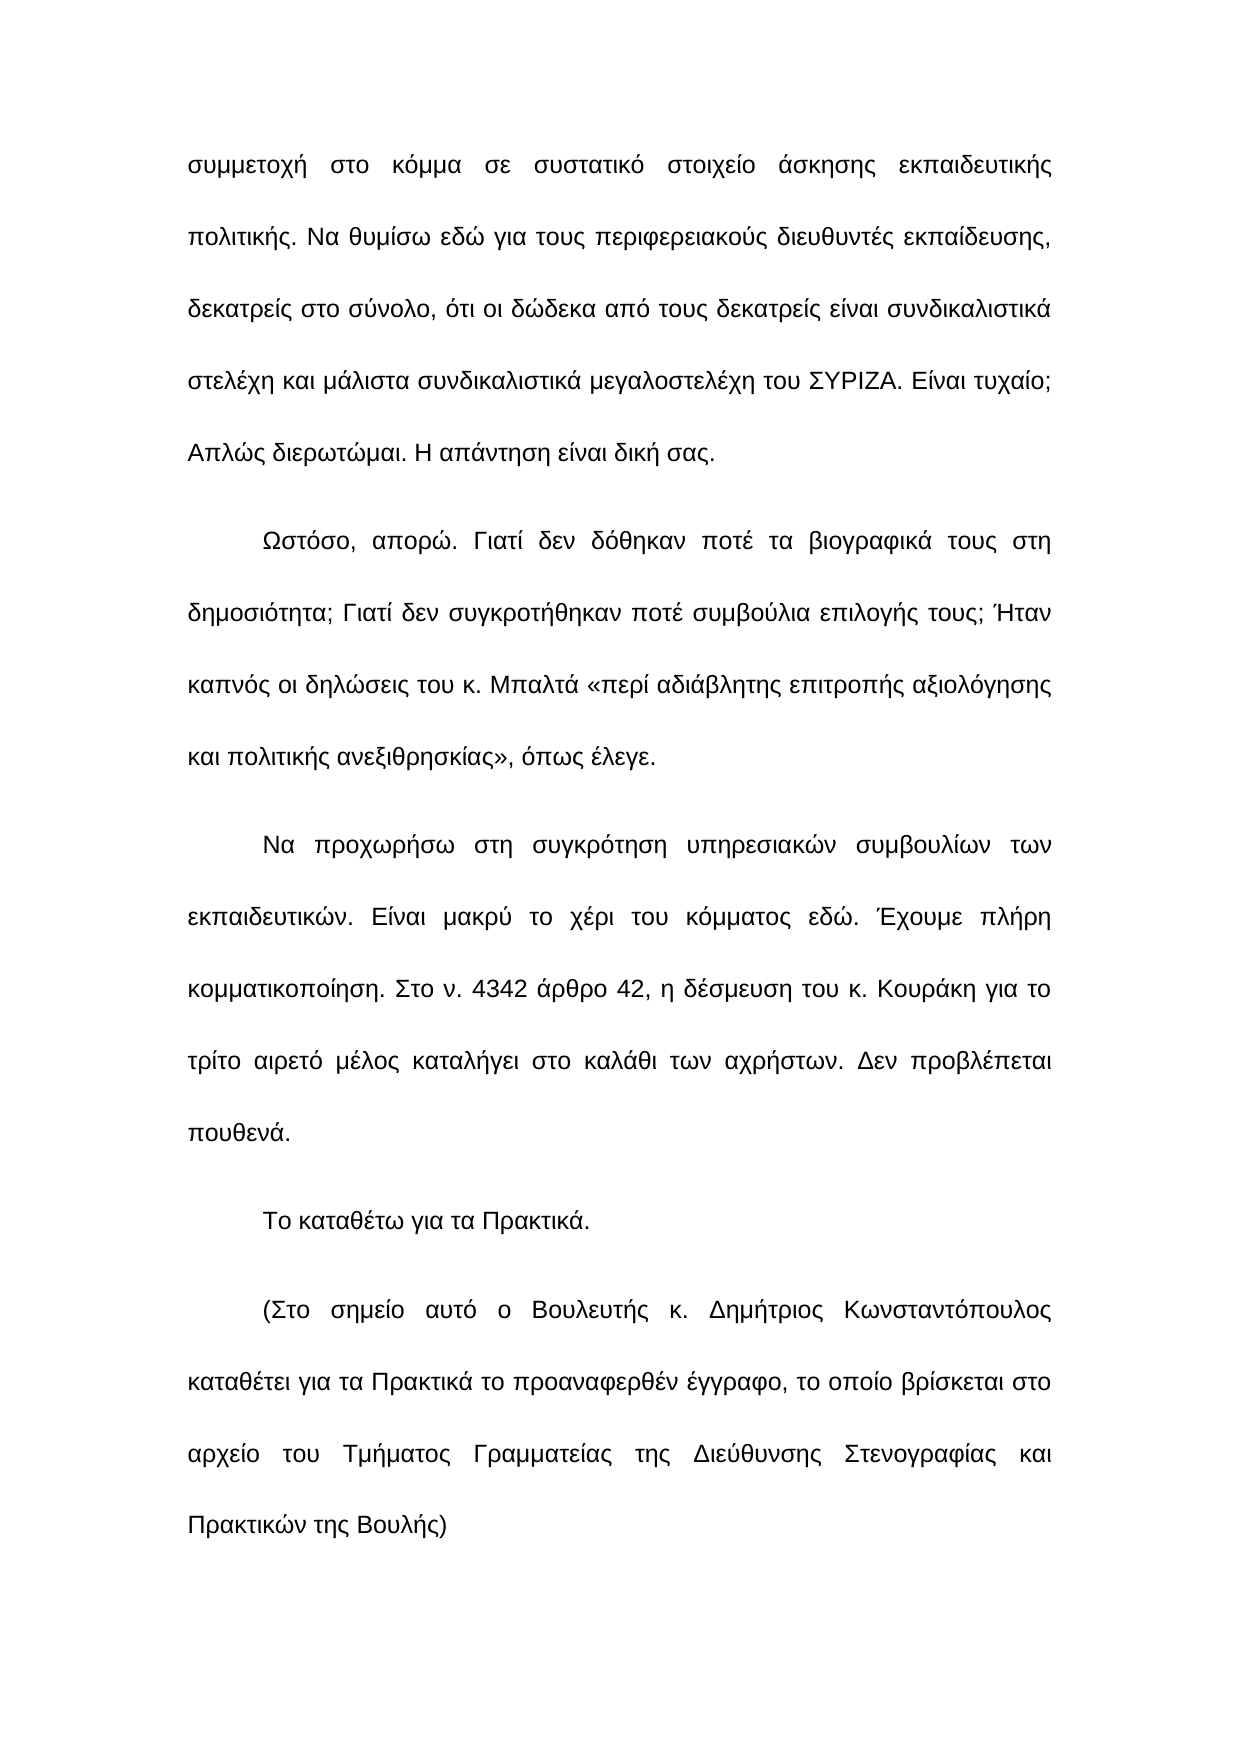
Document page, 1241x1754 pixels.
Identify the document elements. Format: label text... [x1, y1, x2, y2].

text Να προχωρήσω στη συγκρότηση υπηρεσιακών συμβουλίων των εκπαιδευτικών. Είναι μακρύ το χέρι του κόμματος εδώ. Έχουμε πλήρη κομματικοποίηση. Στο ν. 4342 άρθρο 42, η δέσμευση του κ. Κουράκη για το τρίτο αιρετό μέλος καταλήγει στο καλάθι των αχρήστων. Δεν προβλέπεται πουθενά. [187, 830, 1053, 1146]
text Το καταθέτω για τα Πρακτικά. [187, 1206, 1053, 1235]
text (Στο σημείο αυτό ο Βουλευτής κ. Δημήτριος Κωνσταντόπουλος καταθέτει για τα Πρακτικά το προαναφερθέν έγγραφο, το οποίο βρίσκεται στο αρχείο του Τμήματος Γραμματείας της Διεύθυνσης Στενογραφίας και Πρακτικών της Βουλής) [187, 1295, 1053, 1539]
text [187, 150, 1053, 466]
text Ωστόσο, απορώ. Γιατί δεν δόθηκαν ποτέ τα βιογραφικά τους στη δημοσιότητα; Γιατί δεν συγκροτήθηκαν ποτέ συμβούλια επιλογής τους; Ήταν καπνός οι δηλώσεις του κ. Μπαλτά «περί αδιάβλητης επιτροπής αξιολόγησης και πολιτικής ανεξιθρησκίας», όπως έλεγε. [187, 526, 1053, 770]
